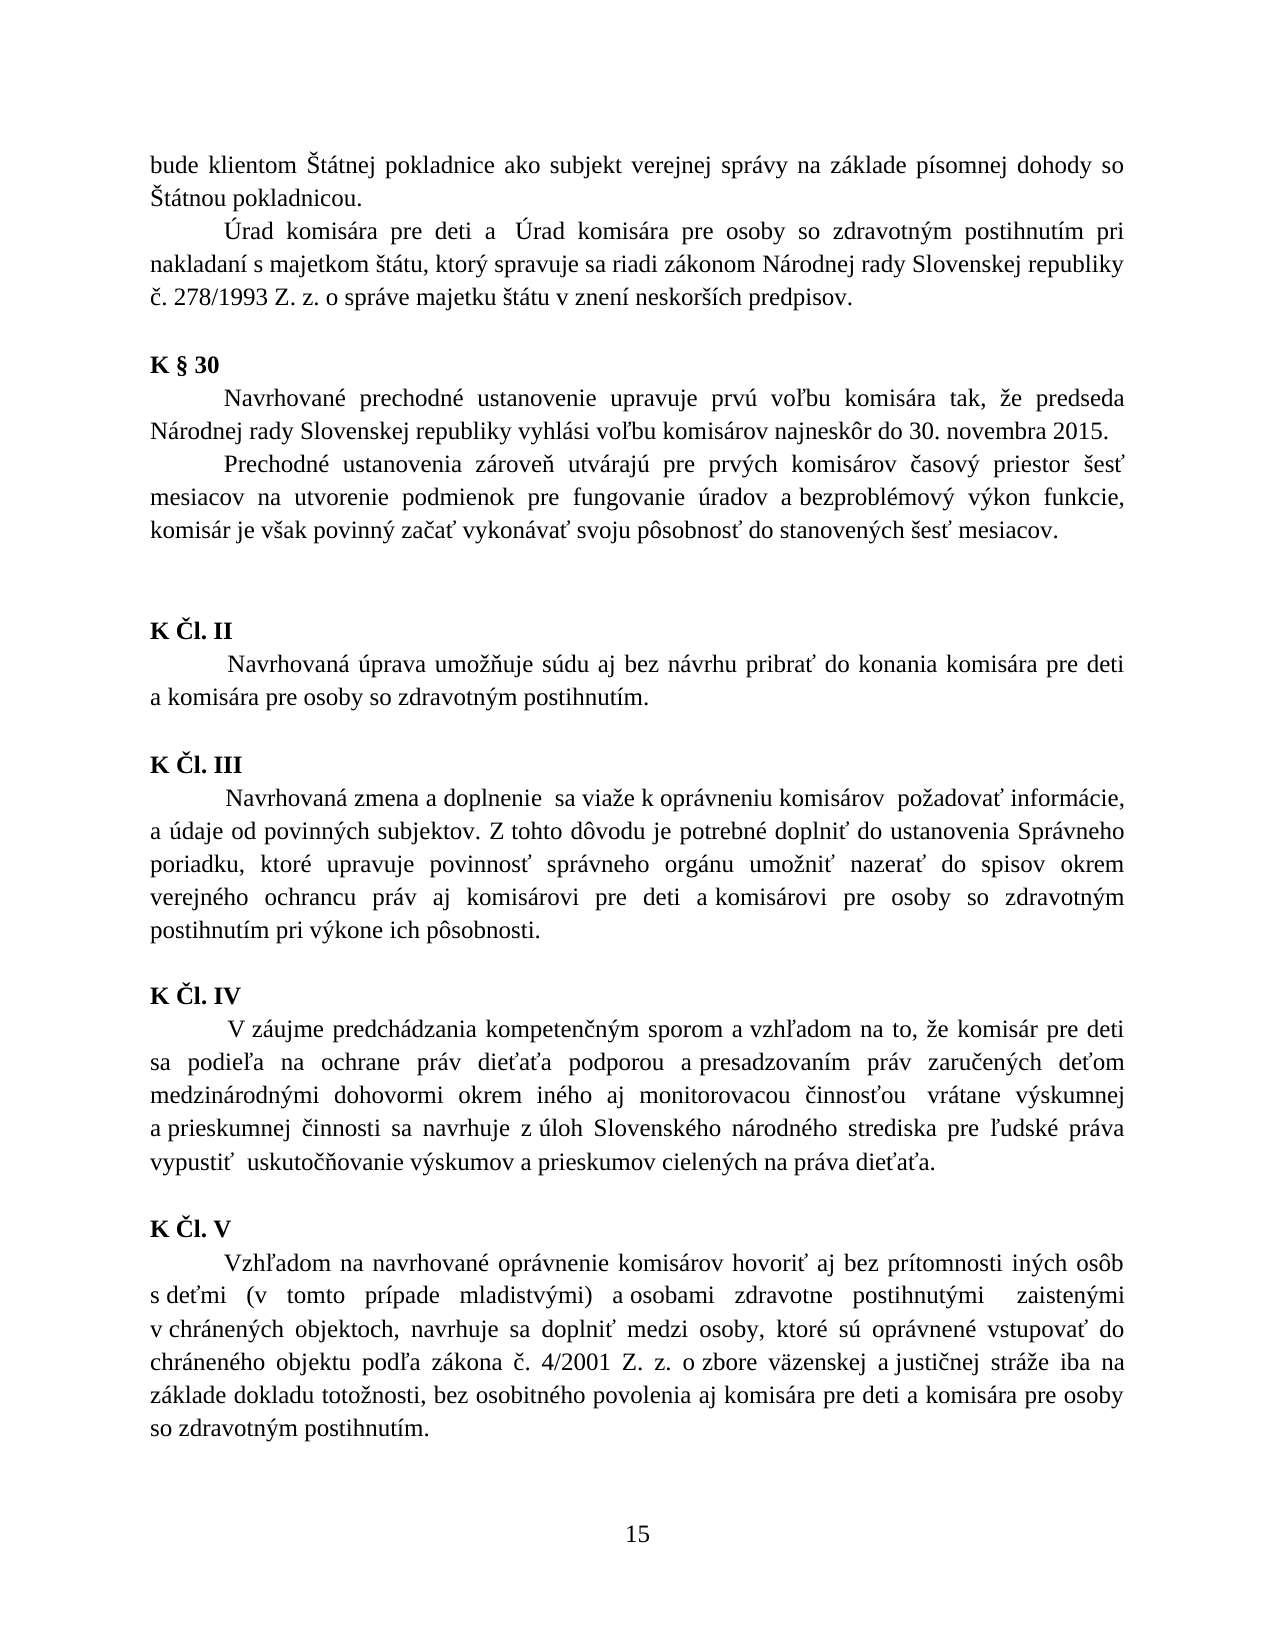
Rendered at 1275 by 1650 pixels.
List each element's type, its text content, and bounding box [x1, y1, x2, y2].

text Navrhovaná zmena a doplnenie sa viaže k oprávneniu komisárov požadovať informácie, a údaje od povinných subjektov. Z tohto dôvodu je potrebné doplniť do ustanovenia Správneho poriadku, ktoré upravuje povinnosť správneho orgánu umožniť nazerať do spisov okrem verejného ochrancu práv aj komisárovi pre deti a komisárovi pre osoby so zdravotným postihnutím pri výkone ich pôsobnosti. [150, 783, 1125, 944]
text V záujme predchádzania kompetenčným sporom a vzhľadom na to, že komisár pre deti sa podieľa na ochrane práv dieťaťa podporou a presadzovaním práv zaručených deťom medzinárodnými dohovormi okrem iného aj monitorovacou činnosťou vrátane výskumnej a prieskumnej činnosti sa navrhuje z úloh Slovenského národného strediska pre ľudské práva vypustiť uskutočňovanie výskumov a prieskumov cielených na práva dieťaťa. [150, 1014, 1125, 1175]
text Vzhľadom na navrhované oprávnenie komisárov hovoriť aj bez prítomnosti iných osôb s deťmi (v tomto prípade mladistvými) a osobami zdravotne postihnutými zaistenými v chránených objektoch, navrhuje sa doplniť medzi osoby, ktoré sú oprávnené vstupovať do chráneného objektu podľa zákona č. 4/2001 Z. z. o zbore väzenskej a justičnej stráže iba na základe dokladu totožnosti, bez osobitného povolenia aj komisára pre deti a komisára pre osoby so zdravotným postihnutím. [150, 1248, 1125, 1441]
text K § 30 [150, 350, 1125, 379]
text K Čl. IV [150, 981, 1125, 1010]
text Prechodné ustanovenia zároveň utvárajú pre prvých komisárov časový priestor šesť mesiacov na utvorenie podmienok pre fungovanie úradov a bezproblémový výkon funkcie, komisár je však povinný začať vykonávať svoju pôsobnosť do stanovených šesť mesiacov. [150, 449, 1125, 544]
text K Čl. III [150, 750, 1125, 779]
text Navrhovaná úprava umožňuje súdu aj bez návrhu pribrať do konania komisára pre deti a komisára pre osoby so zdravotným postihnutím. [150, 649, 1125, 711]
text Navrhované prechodné ustanovenie upravuje prvú voľbu komisára tak, že predseda Národnej rady Slovenskej republiky vyhlási voľbu komisárov najneskôr do 30. novembra 2015. [150, 383, 1125, 445]
text K Čl. II [150, 616, 1125, 645]
text Úrad komisára pre deti a Úrad komisára pre osoby so zdravotným postihnutím pri nakladaní s majetkom štátu, ktorý spravuje sa riadi zákonom Národnej rady Slovenskej republiky č. 278/1993 Z. z. o správe majetku štátu v znení neskorších predpisov. [150, 216, 1125, 311]
text K Čl. V [150, 1214, 1125, 1243]
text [150, 150, 1125, 212]
